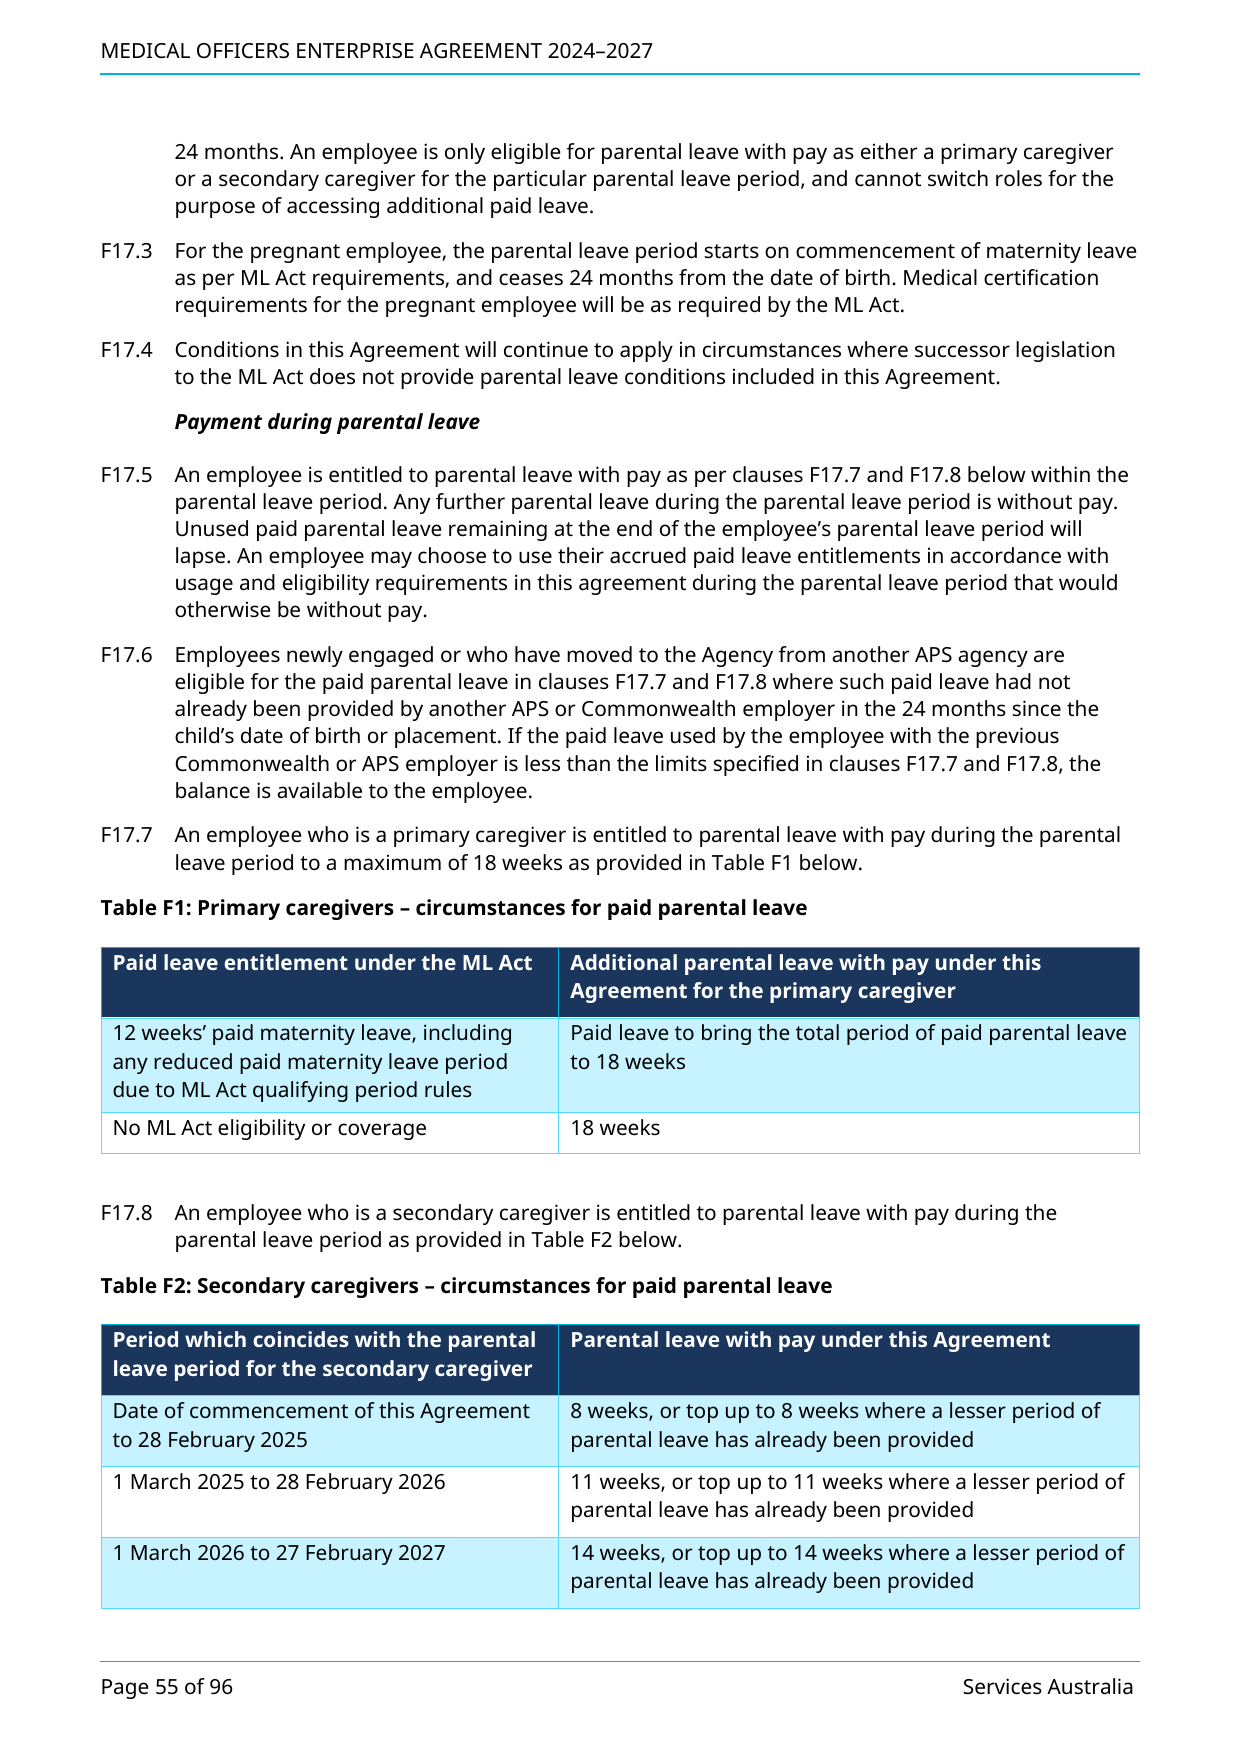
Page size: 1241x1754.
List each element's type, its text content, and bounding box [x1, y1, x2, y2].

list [100, 138, 1140, 219]
list Employees newly engaged or who have moved to the Agency from another APS agency are eligible for the paid parental leave in clauses F17.7 and F17.8 where such paid leave had not already been provided by another APS or Commonwealth employer in the 24 months since the child’s date of birth or placement. If the paid leave used by the employee with the previous Commonwealth or APS employer is less than the limits specified in clauses F17.7 and F17.8, the balance is available to the employee. [100, 641, 1140, 803]
table_header Additional parental leave with pay under this Agreement for the primary caregiver [559, 948, 1139, 1017]
list An employee who is a secondary caregiver is entitled to parental leave with pay during the parental leave period as provided in Table F2 below. [100, 1199, 1140, 1253]
table_cell No ML Act eligibility or coverage [102, 1113, 558, 1153]
table_cell 1 March 2025 to 28 February 2026 [102, 1467, 558, 1537]
text Table F1: Primary caregivers – circumstances for paid parental leave [100, 893, 1140, 922]
table_header Period which coincides with the parental leave period for the secondary caregiver [102, 1325, 558, 1395]
table_header Parental leave with pay under this Agreement [559, 1325, 1139, 1395]
table_cell 18 weeks [559, 1113, 1139, 1153]
list An employee is entitled to parental leave with pay as per clauses F17.7 and F17.8 below within the parental leave period. Any further parental leave during the parental leave period is without pay. Unused paid parental leave remaining at the end of the employee’s parental leave period will lapse. An employee may choose to use their accrued paid leave entitlements in accordance with usage and eligibility requirements in this agreement during the parental leave period that would otherwise be without pay. [100, 461, 1140, 623]
table_cell 14 weeks, or top up to 14 weeks where a lesser period of parental leave has already been provided [559, 1538, 1139, 1608]
table_cell 11 weeks, or top up to 11 weeks where a lesser period of parental leave has already been provided [559, 1467, 1139, 1537]
text Table F2: Secondary caregivers – circumstances for paid parental leave [100, 1271, 1140, 1299]
list Conditions in this Agreement will continue to apply in circumstances where successor legislation to the ML Act does not provide parental leave conditions included in this Agreement. [100, 336, 1140, 390]
list An employee who is a primary caregiver is entitled to parental leave with pay during the parental leave period to a maximum of 18 weeks as provided in Table F1 below. [100, 821, 1140, 875]
table_cell 1 March 2026 to 27 February 2027 [102, 1538, 558, 1608]
table_cell Paid leave to bring the total period of paid parental leave to 18 weeks [559, 1019, 1139, 1112]
table_header Paid leave entitlement under the ML Act [102, 948, 558, 1017]
table_cell 8 weeks, or top up to 8 weeks where a lesser period of parental leave has already been provided [559, 1396, 1139, 1466]
text Payment during parental leave [100, 407, 1140, 436]
table_cell 12 weeks’ paid maternity leave, including any reduced paid maternity leave period due to ML Act qualifying period rules [102, 1019, 558, 1112]
table_cell Date of commencement of this Agreement to 28 February 2025 [102, 1396, 558, 1466]
list For the pregnant employee, the parental leave period starts on commencement of maternity leave as per ML Act requirements, and ceases 24 months from the date of birth. Medical certification requirements for the pregnant employee will be as required by the ML Act. [100, 237, 1140, 318]
